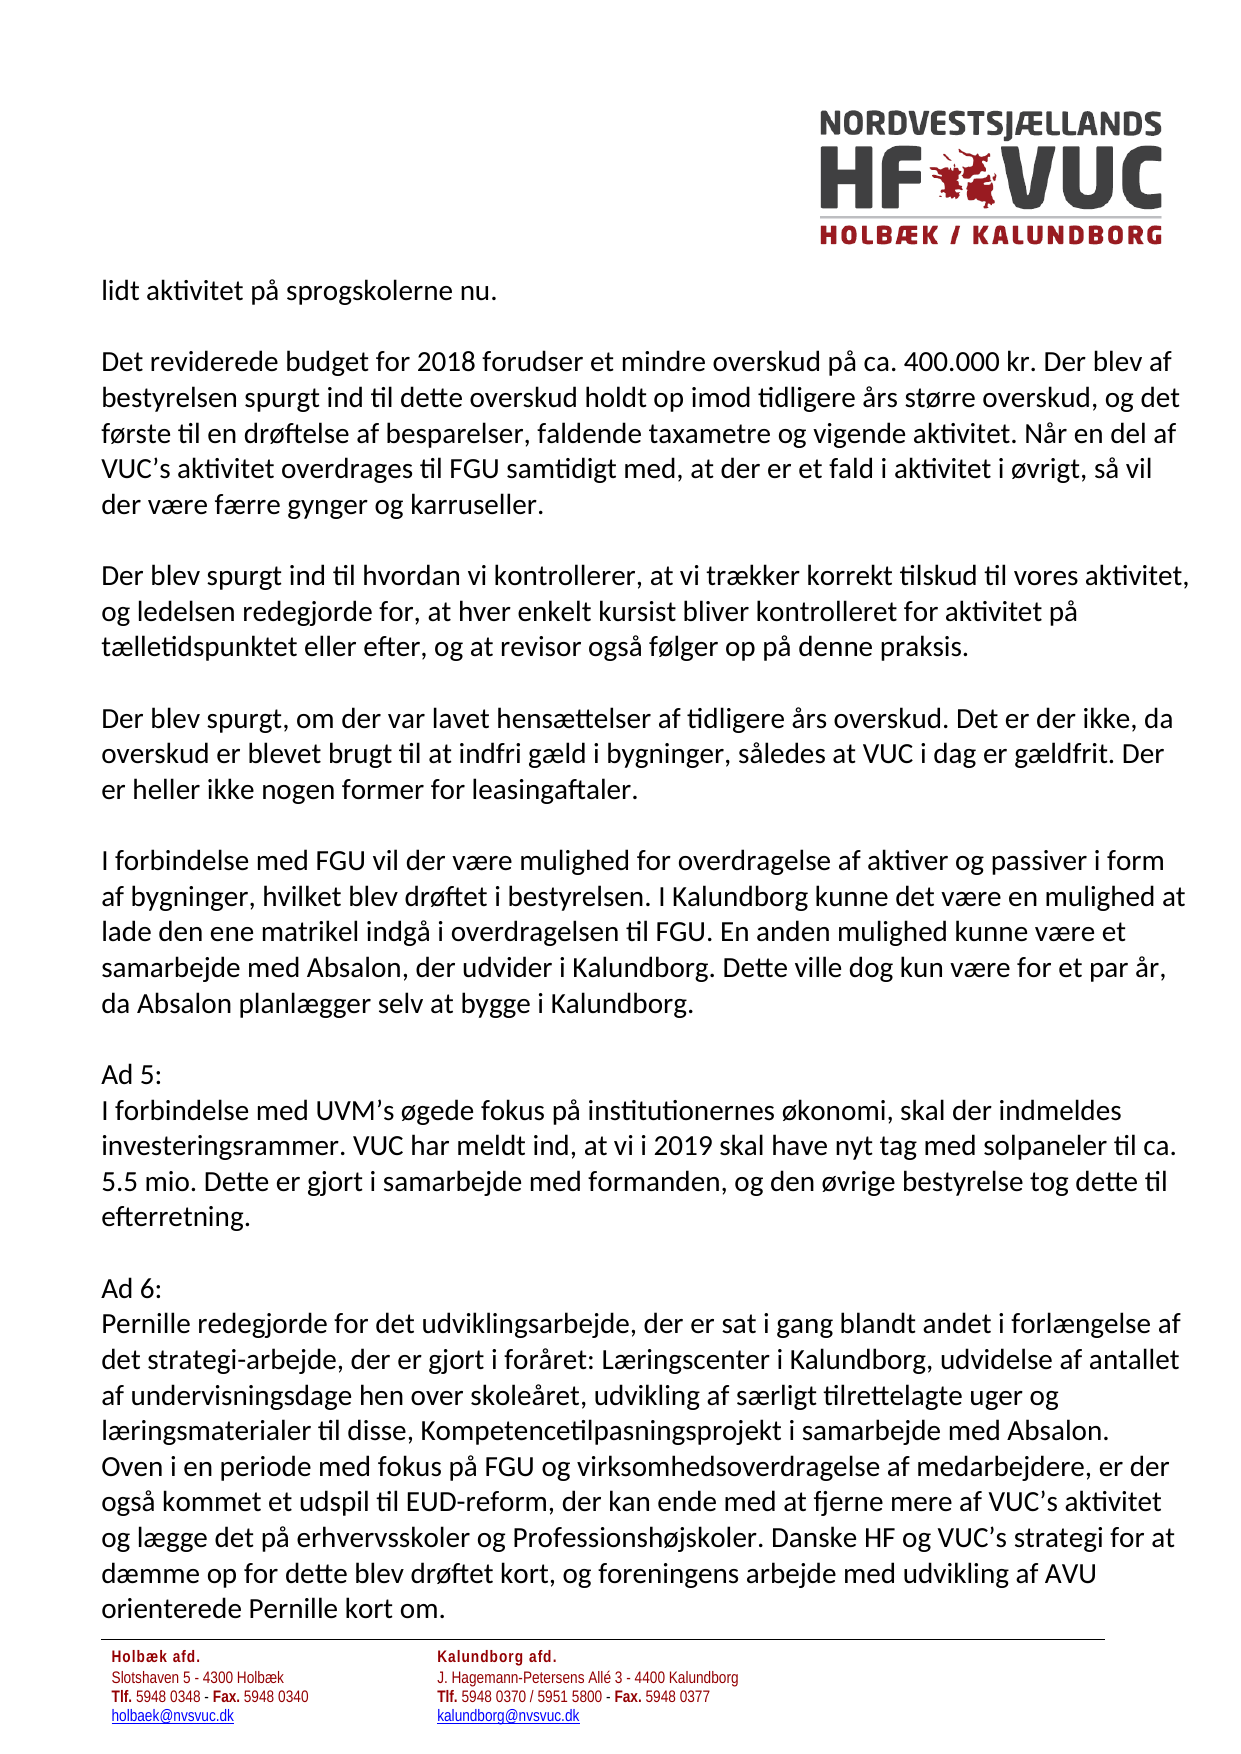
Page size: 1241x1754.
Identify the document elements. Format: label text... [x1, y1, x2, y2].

text I forbindelse med FGU vil der være mulighed for overdragelse af aktiver og passiver i form af bygninger, hvilket blev drøftet i bestyrelsen. I Kalundborg kunne det være en mulighed at lade den ene matrikel indgå i overdragelsen til FGU. En anden mulighed kunne være et samarbejde med Absalon, der udvider i Kalundborg. Dette ville dog kun være for et par år, da Absalon planlægger selv at bygge i Kalundborg. [101, 842, 1193, 1020]
text Pernille redegjorde for det udviklingsarbejde, der er sat i gang blandt andet i forlængelse af det strategi-arbejde, der er gjort i foråret: Læringscenter i Kalundborg, udvidelse af antallet af undervisningsdage hen over skoleåret, udvikling af særligt tilrettelagte uger og læringsmaterialer til disse, Kompetencetilpasningsprojekt i samarbejde med Absalon. [101, 1305, 1193, 1448]
picture [795, 73, 1194, 273]
text Der blev spurgt, om der var lavet hensættelser af tidligere års overskud. Det er der ikke, da overskud er blevet brugt til at indfri gæld i bygninger, således at VUC i dag er gældfrit. Der er heller ikke nogen former for leasingaftaler. [101, 700, 1193, 807]
text I forbindelse med UVM’s øgede fokus på institutionernes økonomi, skal der indmeldes investeringsrammer. VUC har meldt ind, at vi i 2019 skal have nyt tag med solpaneler til ca. 5.5 mio. Dette er gjort i samarbejde med formanden, og den øvrige bestyrelse tog dette til efterretning. [101, 1092, 1193, 1234]
text Ad 6: [101, 1270, 1193, 1305]
text Der blev spurgt ind til hvordan vi kontrollerer, at vi trækker korrekt tilskud til vores aktivitet, og ledelsen redegjorde for, at hver enkelt kursist bliver kontrolleret for aktivitet på tælletidspunktet eller efter, og at revisor også følger op på denne praksis. [101, 557, 1193, 664]
text Ad 5: [101, 1056, 1193, 1092]
text Oven i en periode med fokus på FGU og virksomhedsoverdragelse af medarbejdere, er der også kommet et udspil til EUD-reform, der kan ende med at fjerne mere af VUC’s aktivitet og lægge det på erhvervsskoler og Professionshøjskoler. Danske HF og VUC’s strategi for at dæmme op for dette blev drøftet kort, og foreningens arbejde med udvikling af AVU orienterede Pernille kort om. [101, 1448, 1193, 1626]
text Det reviderede budget for 2018 forudser et mindre overskud på ca. 400.000 kr. Der blev af bestyrelsen spurgt ind til dette overskud holdt op imod tidligere års større overskud, og det første til en drøftelse af besparelser, faldende taxametre og vigende aktivitet. Når en del af VUC’s aktivitet overdrages til FGU samtidigt med, at der er et fald i aktivitet i øvrigt, så vil der være færre gynger og karruseller. [101, 343, 1193, 522]
